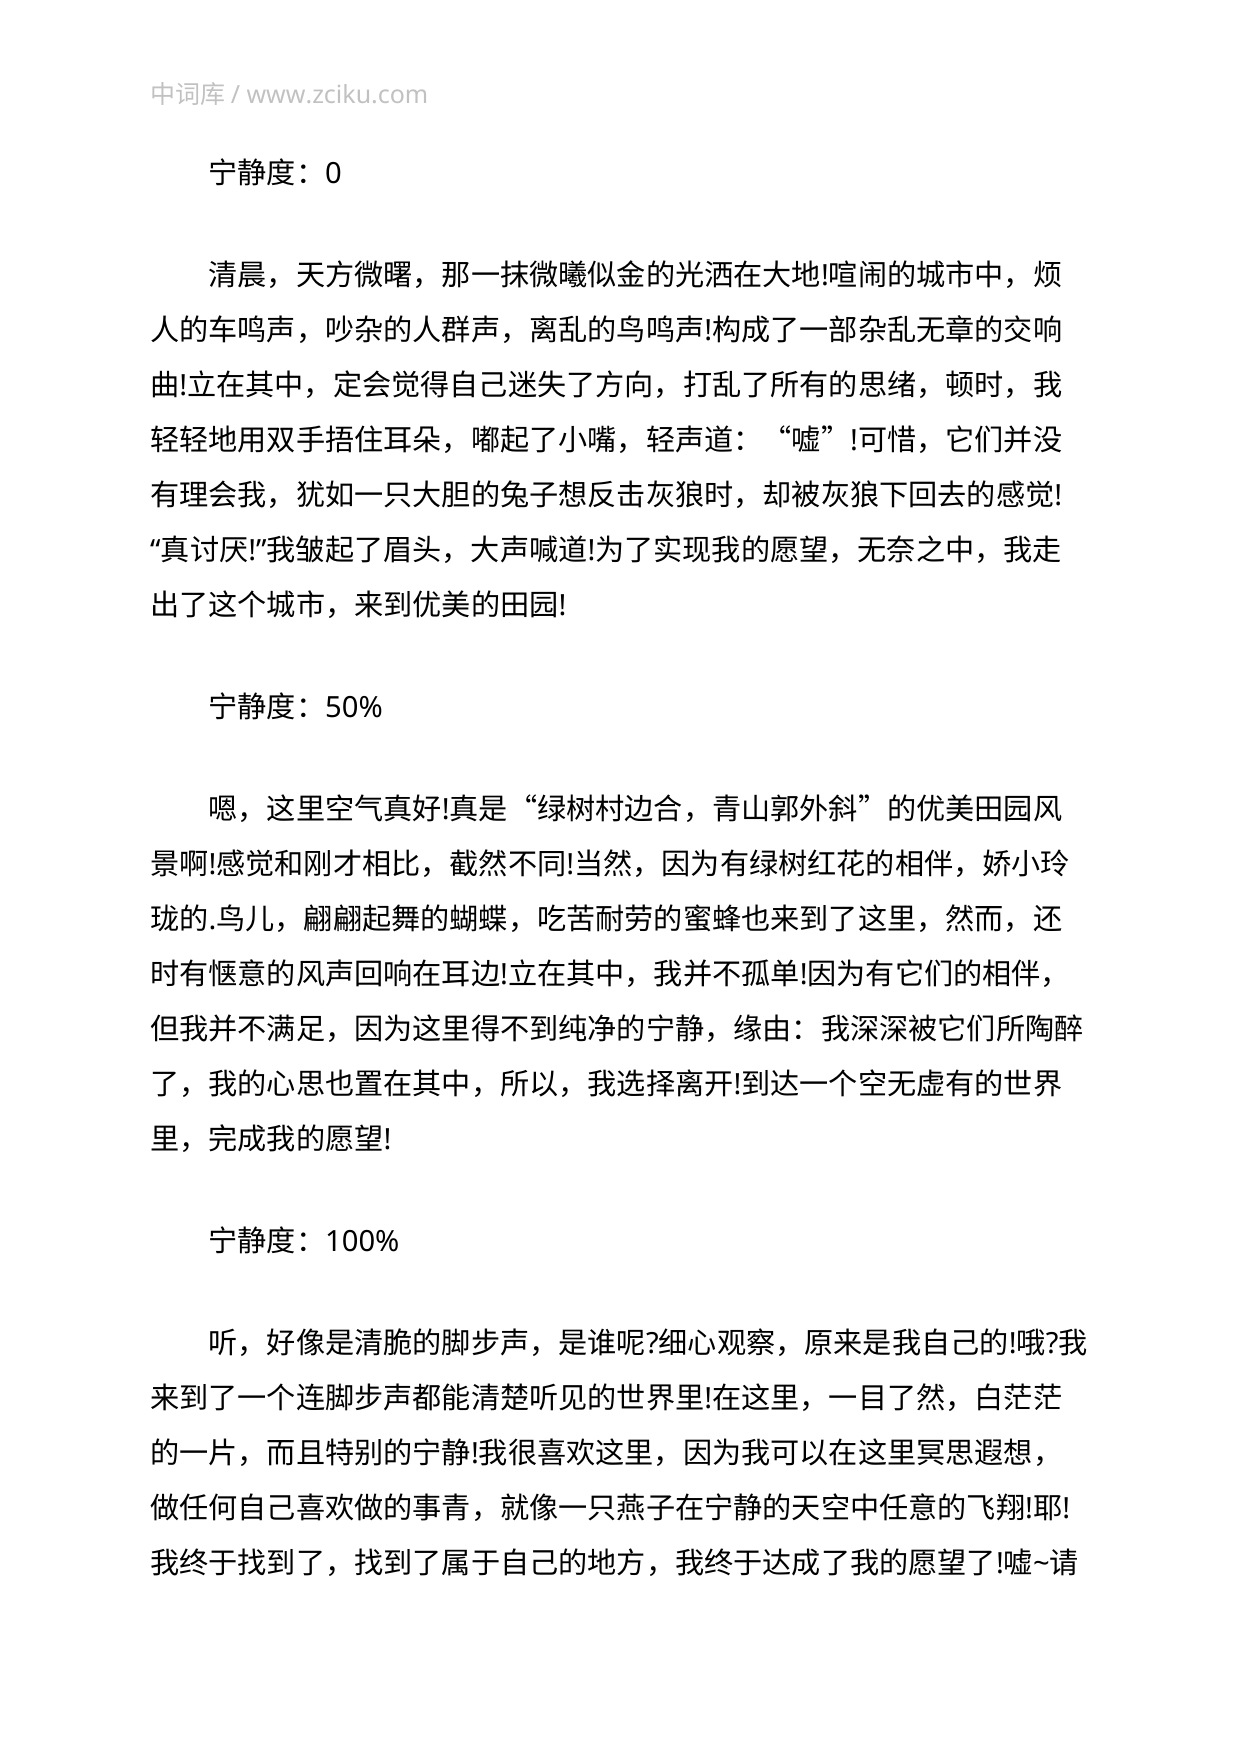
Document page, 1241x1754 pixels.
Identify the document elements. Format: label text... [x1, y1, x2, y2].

text 清晨，天方微曙，那一抹微曦似金的光洒在大地!喧闹的城市中，烦人的车鸣声，吵杂的人群声，离乱的鸟鸣声!构成了一部杂乱无章的交响曲!立在其中，定会觉得自己迷失了方向，打乱了所有的思绪，顿时，我轻轻地用双手捂住耳朵，嘟起了小嘴，轻声道：“嘘”!可惜，它们并没有理会我，犹如一只大胆的兔子想反击灰狼时，却被灰狼下回去的感觉!“真讨厌!”我皱起了眉头，大声喊道!为了实现我的愿望，无奈之中，我走出了这个城市，来到优美的田园! [150, 252, 1090, 624]
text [150, 1320, 1090, 1582]
text 宁静度：100% [150, 1218, 1090, 1260]
text 嗯，这里空气真好!真是“绿树村边合，青山郭外斜”的优美田园风景啊!感觉和刚才相比，截然不同!当然，因为有绿树红花的相伴，娇小玲珑的.鸟儿，翩翩起舞的蝴蝶，吃苦耐劳的蜜蜂也来到了这里，然而，还时有惬意的风声回响在耳边!立在其中，我并不孤单!因为有它们的相伴，但我并不满足，因为这里得不到纯净的宁静，缘由：我深深被它们所陶醉了，我的心思也置在其中，所以，我选择离开!到达一个空无虚有的世界里，完成我的愿望! [150, 786, 1090, 1158]
text 宁静度：50% [150, 684, 1090, 726]
text 宁静度：0 [150, 150, 1090, 192]
